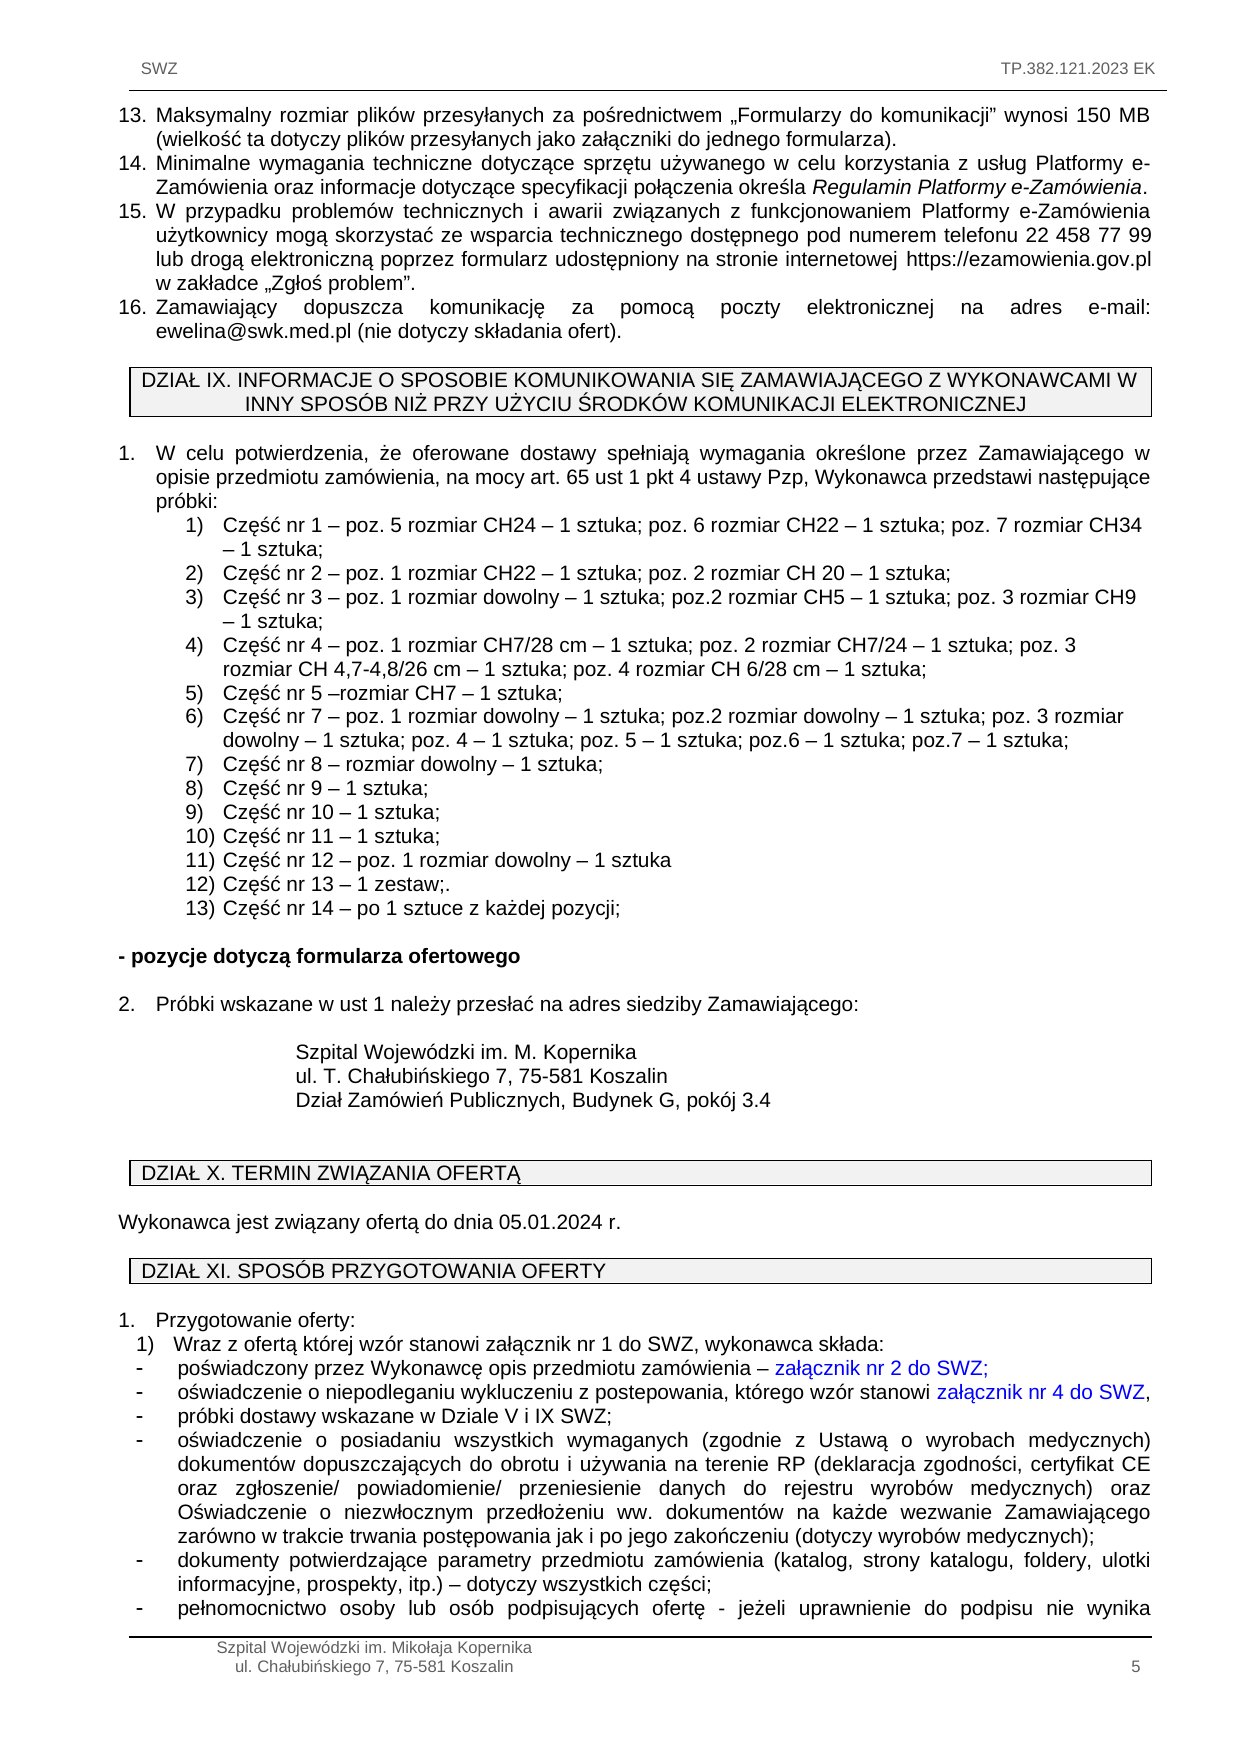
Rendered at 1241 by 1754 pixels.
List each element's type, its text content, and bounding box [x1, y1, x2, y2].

list Przygotowanie oferty: [118, 1307, 1152, 1331]
list Część nr 3 – poz. 1 rozmiar dowolny – 1 sztuka; poz.2 rozmiar CH5 – 1 sztuka; poz. 3 rozmiar CH9 – 1 sztuka; [185, 584, 1152, 632]
list Zamawiający dopuszcza komunikację za pomocą poczty elektronicznej na adres e-mail: ewelina@swk.med.pl (nie dotyczy składania ofert). [118, 295, 1152, 343]
list Minimalne wymagania techniczne dotyczące sprzętu używanego w celu korzystania z usług Platformy e-Zamówienia oraz informacje dotyczące specyfikacji połączenia określa Regulamin Platformy e-Zamówienia. [118, 151, 1152, 199]
list próbki dostawy wskazane w Dziale V i IX SWZ; [136, 1403, 1152, 1428]
text - pozycje dotyczą formularza ofertowego [118, 944, 1152, 968]
list oświadczenie o posiadaniu wszystkich wymaganych (zgodnie z Ustawą o wyrobach medycznych) dokumentów dopuszczających do obrotu i używania na terenie RP (deklaracja zgodności, certyfikat CE oraz zgłoszenie/ powiadomienie/ przeniesienie danych do rejestru wyrobów medycznych) oraz Oświadczenie o niezwłocznym przedłożeniu ww. dokumentów na każde wezwanie Zamawiającego zarówno w trakcie trwania postępowania jak i po jego zakończeniu (dotyczy wyrobów medycznych); [136, 1428, 1152, 1547]
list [136, 1596, 1152, 1619]
list Część nr 12 – poz. 1 rozmiar dowolny – 1 sztuka [185, 848, 1152, 872]
list dokumenty potwierdzające parametry przedmiotu zamówienia (katalog, strony katalogu, foldery, ulotki informacyjne, prospekty, itp.) – dotyczy wszystkich części; [136, 1547, 1152, 1596]
list W przypadku problemów technicznych i awarii związanych z funkcjonowaniem Platformy e-Zamówienia użytkownicy mogą skorzystać ze wsparcia technicznego dostępnego pod numerem telefonu 22 458 77 99 lub drogą elektroniczną poprzez formularz udostępniony na stronie internetowej https://ezamowienia.gov.pl w zakładce „Zgłoś problem”. [118, 199, 1152, 295]
list Część nr 10 – 1 sztuka; [185, 800, 1152, 824]
list Próbki wskazane w ust 1 należy przesłać na adres siedziby Zamawiającego: [118, 992, 1152, 1016]
text ul. T. Chałubińskiego 7, 75-581 Koszalin [295, 1064, 1152, 1088]
list Część nr 7 – poz. 1 rozmiar dowolny – 1 sztuka; poz.2 rozmiar dowolny – 1 sztuka; poz. 3 rozmiar dowolny – 1 sztuka; poz. 4 – 1 sztuka; poz. 5 – 1 sztuka; poz.6 – 1 sztuka; poz.7 – 1 sztuka; [185, 704, 1152, 752]
list Część nr 4 – poz. 1 rozmiar CH7/28 cm – 1 sztuka; poz. 2 rozmiar CH7/24 – 1 sztuka; poz. 3 rozmiar CH 4,7-4,8/26 cm – 1 sztuka; poz. 4 rozmiar CH 6/28 cm – 1 sztuka; [185, 632, 1152, 680]
text Szpital Wojewódzki im. M. Kopernika [295, 1040, 1152, 1064]
list Maksymalny rozmiar plików przesyłanych za pośrednictwem „Formularzy do komunikacji” wynosi 150 MB (wielkość ta dotyczy plików przesyłanych jako załączniki do jednego formularza). [118, 103, 1152, 151]
list Część nr 9 – 1 sztuka; [185, 776, 1152, 800]
table_header DZIAŁ XI. SPOSÓB PRZYGOTOWANIA OFERTY [131, 1259, 1151, 1282]
list Część nr 8 – rozmiar dowolny – 1 sztuka; [185, 752, 1152, 776]
table_header DZIAŁ IX. INFORMACJE O SPOSOBIE KOMUNIKOWANIA SIĘ ZAMAWIAJĄCEGO Z WYKONAWCAMI W INNY SPOSÓB NIŻ PRZY UŻYCIU ŚRODKÓW KOMUNIKACJI ELEKTRONICZNEJ [131, 368, 1151, 416]
list Część nr 2 – poz. 1 rozmiar CH22 – 1 sztuka; poz. 2 rozmiar CH 20 – 1 sztuka; [185, 561, 1152, 584]
list Część nr 14 – po 1 sztuce z każdej pozycji; [185, 896, 1152, 920]
text Wykonawca jest związany ofertą do dnia 05.01.2024 r. [118, 1209, 1152, 1233]
list poświadczony przez Wykonawcę opis przedmiotu zamówienia – załącznik nr 2 do SWZ; [136, 1355, 1152, 1379]
table_header DZIAŁ X. TERMIN ZWIĄZANIA OFERTĄ [131, 1161, 1151, 1184]
list W celu potwierdzenia, że oferowane dostawy spełniają wymagania określone przez Zamawiającego w opisie przedmiotu zamówienia, na mocy art. 65 ust 1 pkt 4 ustawy Pzp, Wykonawca przedstawi następujące próbki: [118, 441, 1152, 513]
list Część nr 5 –rozmiar CH7 – 1 sztuka; [185, 680, 1152, 704]
list Część nr 1 – poz. 5 rozmiar CH24 – 1 sztuka; poz. 6 rozmiar CH22 – 1 sztuka; poz. 7 rozmiar CH34 – 1 sztuka; [185, 513, 1152, 561]
list Część nr 11 – 1 sztuka; [185, 824, 1152, 848]
list Część nr 13 – 1 zestaw;. [185, 872, 1152, 896]
list Wraz z ofertą której wzór stanowi załącznik nr 1 do SWZ, wykonawca składa: [136, 1331, 1152, 1355]
text Dział Zamówień Publicznych, Budynek G, pokój 3.4 [295, 1088, 1152, 1112]
list oświadczenie o niepodleganiu wykluczeniu z postepowania, którego wzór stanowi załącznik nr 4 do SWZ, [136, 1379, 1152, 1403]
